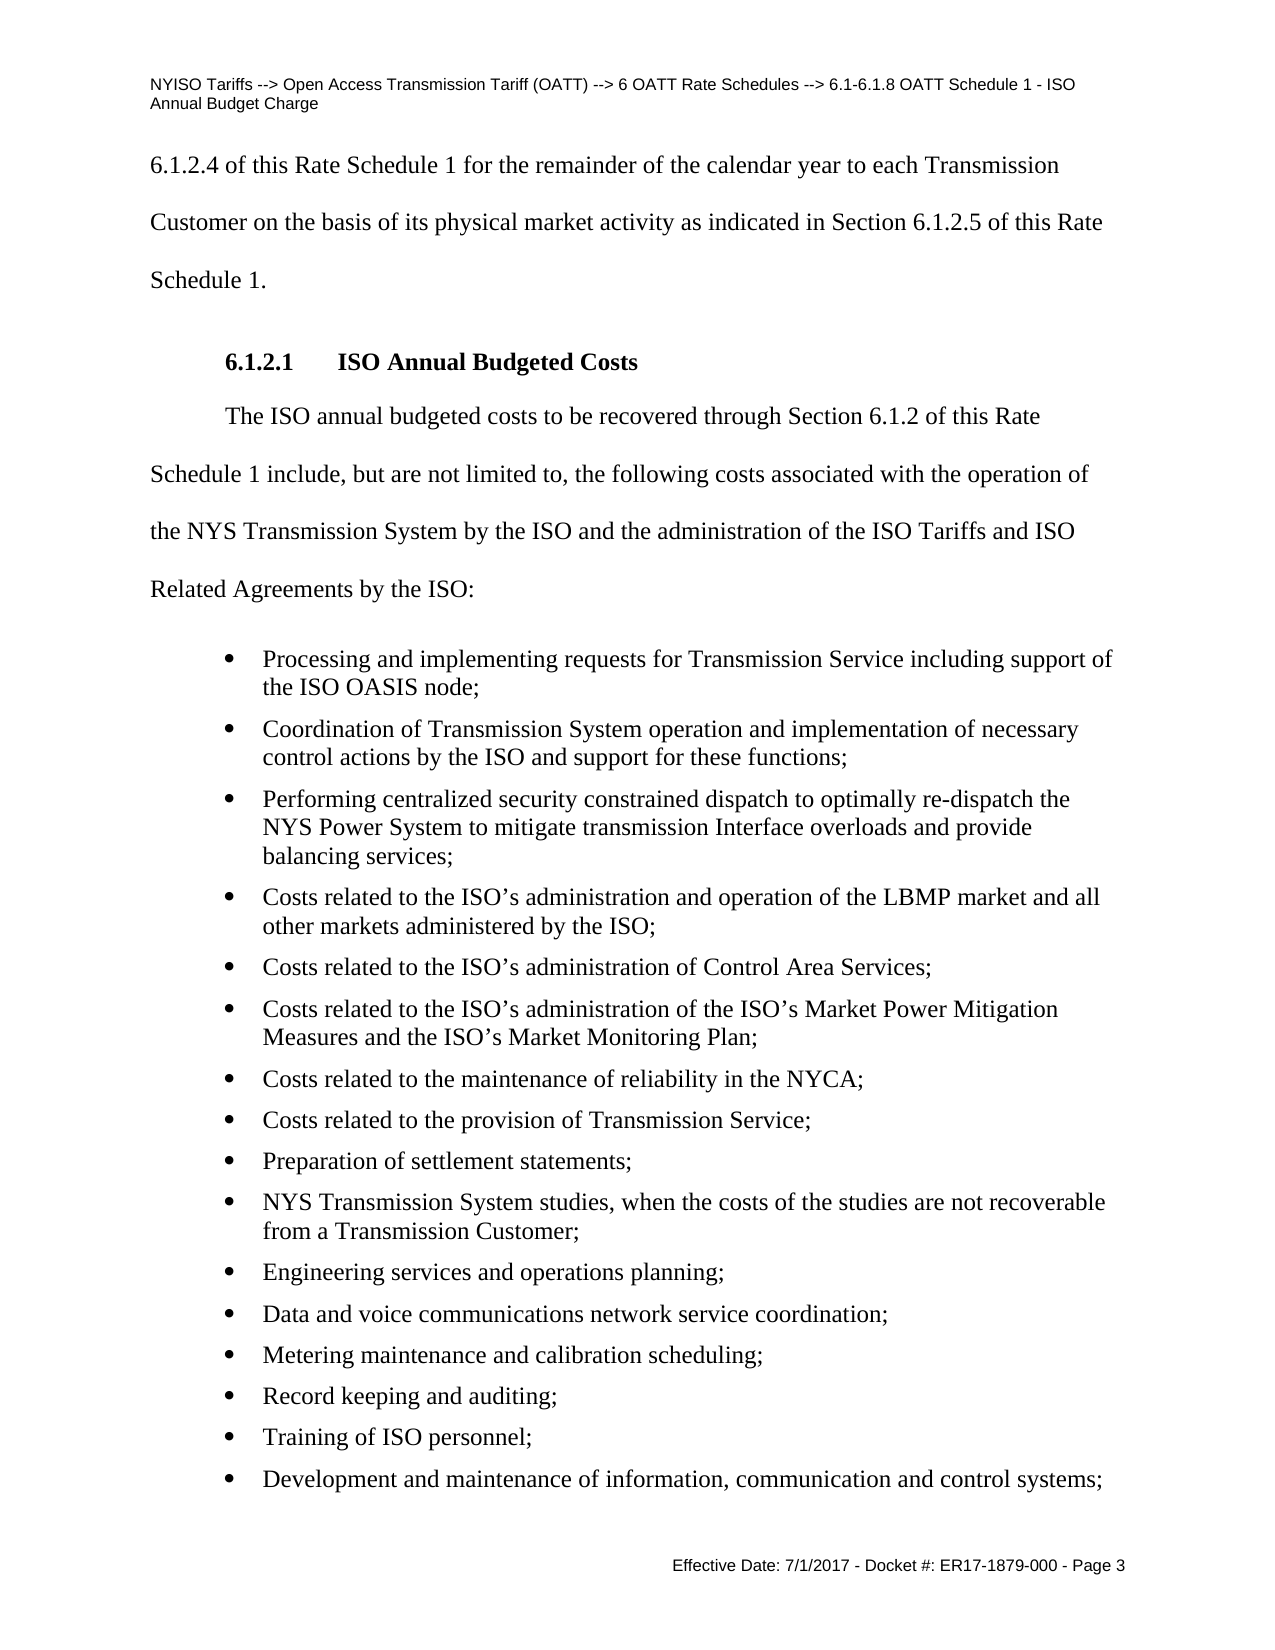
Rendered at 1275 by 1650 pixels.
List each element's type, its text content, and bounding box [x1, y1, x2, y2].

text Processing and implementing requests for Transmission Service including support of the ISO OASIS node; [225, 644, 1125, 701]
text Costs related to the ISO’s administration and operation of the LBMP market and all other markets administered by the ISO; [225, 882, 1125, 940]
text Preparation of settlement statements; [225, 1146, 1125, 1175]
subtitle 6.1.2.1 ISO Annual Budgeted Costs [225, 347, 1125, 376]
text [150, 150, 1125, 294]
text Coordination of Transmission System operation and implementation of necessary control actions by the ISO and support for these functions; [225, 714, 1125, 771]
text Metering maintenance and calibration scheduling; [225, 1340, 1125, 1369]
text Training of ISO personnel; [225, 1422, 1125, 1451]
text Costs related to the ISO’s administration of Control Area Services; [225, 952, 1125, 981]
text Costs related to the provision of Transmission Service; [225, 1105, 1125, 1134]
text The ISO annual budgeted costs to be recovered through Section 6.1.2 of this Rate Schedule 1 include, but are not limited to, the following costs associated with the operation of the NYS Transmission System by the ISO and the administration of the ISO Tariffs and ISO Related Agreements by the ISO: [150, 401, 1125, 602]
text Costs related to the ISO’s administration of the ISO’s Market Power Mitigation Measures and the ISO’s Market Monitoring Plan; [225, 994, 1125, 1051]
text Development and maintenance of information, communication and control systems; [225, 1464, 1125, 1492]
text Record keeping and auditing; [225, 1381, 1125, 1410]
text Engineering services and operations planning; [225, 1257, 1125, 1286]
text Data and voice communications network service coordination; [225, 1299, 1125, 1327]
text NYS Transmission System studies, when the costs of the studies are not recoverable from a Transmission Customer; [225, 1187, 1125, 1245]
text Performing centralized security constrained dispatch to optimally re-dispatch the NYS Power System to mitigate transmission Interface overloads and provide balancing services; [225, 784, 1125, 870]
text Costs related to the maintenance of reliability in the NYCA; [225, 1064, 1125, 1092]
